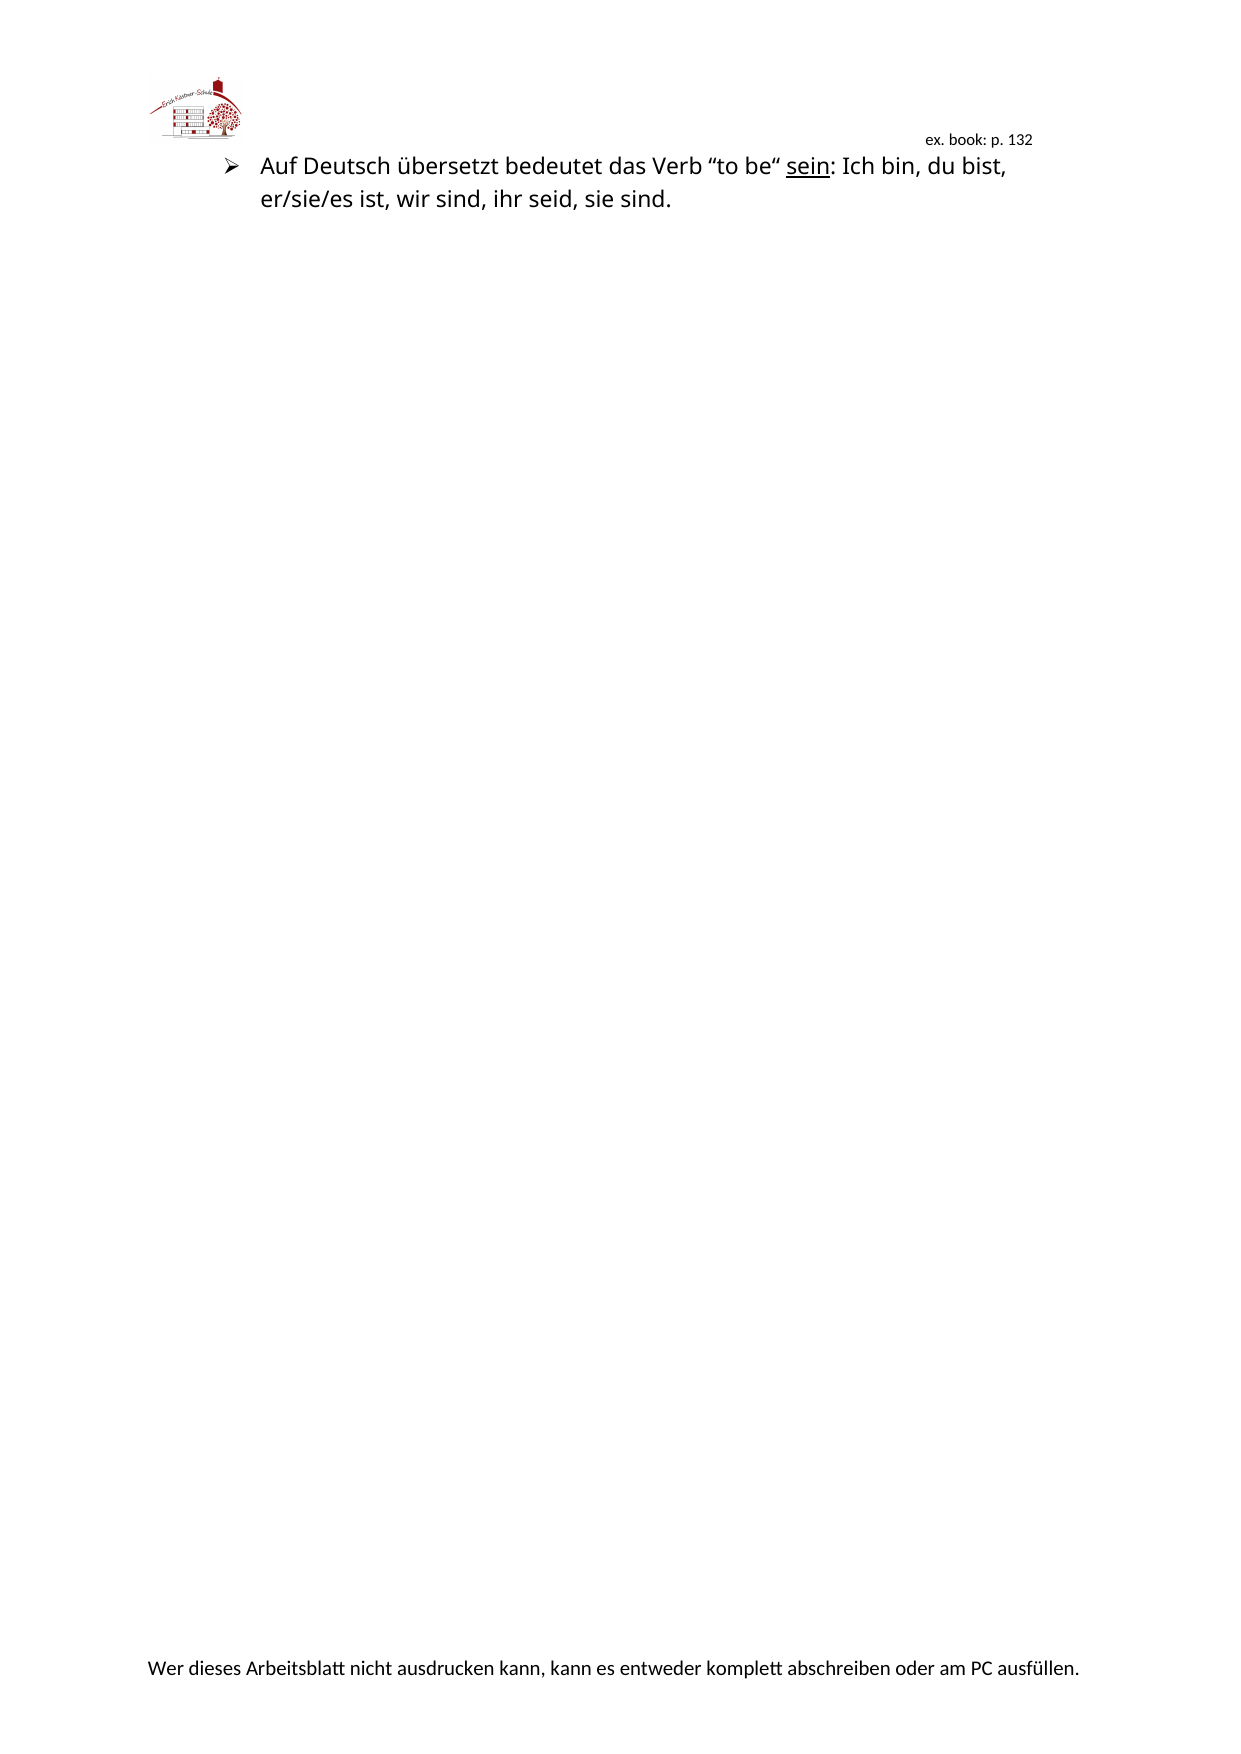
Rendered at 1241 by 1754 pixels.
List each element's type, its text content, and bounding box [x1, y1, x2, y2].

picture [147, 73, 244, 146]
list Auf Deutsch übersetzt bedeutet das Verb “to be“ sein: Ich bin, du bist, er/sie/es ist, wir sind, ihr seid, sie sind. [223, 149, 1093, 214]
